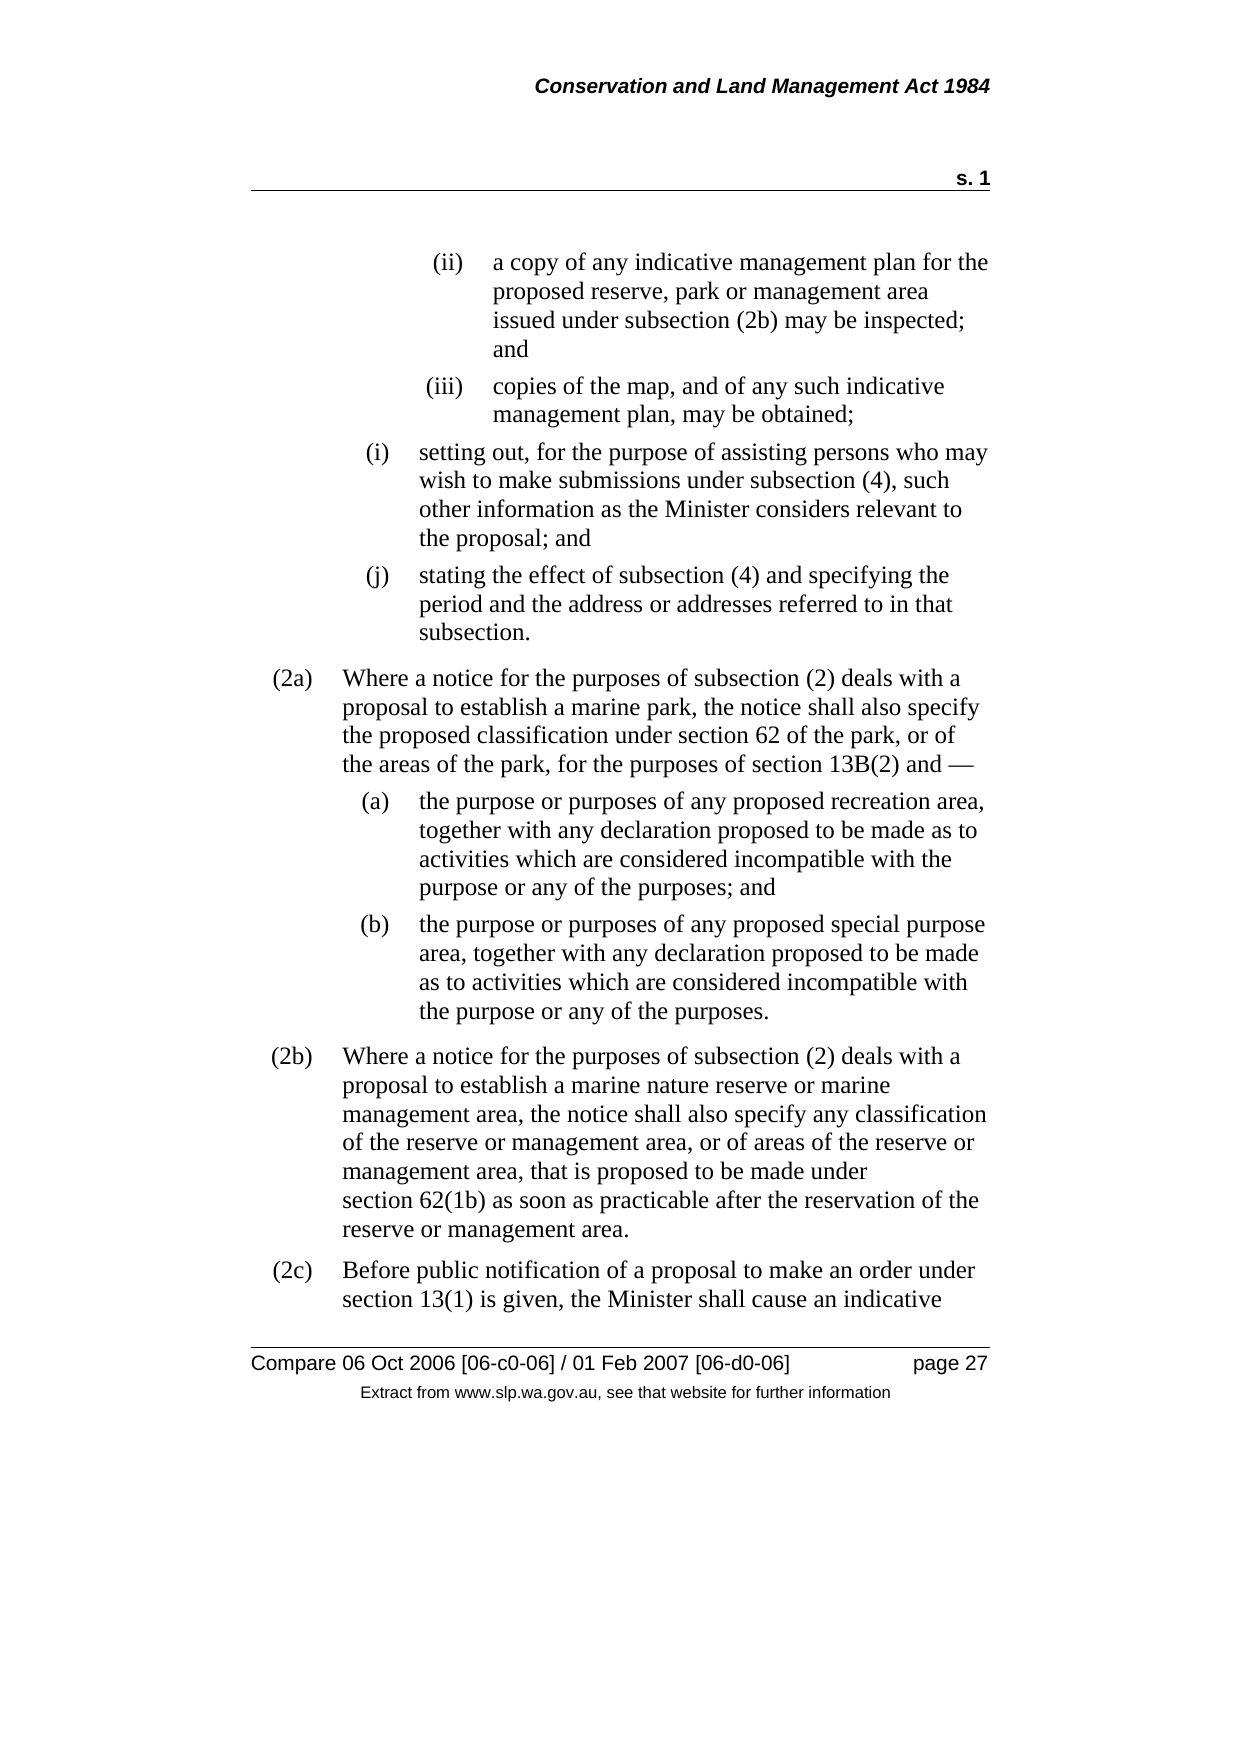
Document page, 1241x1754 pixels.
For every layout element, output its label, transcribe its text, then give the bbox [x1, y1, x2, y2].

text (2a) Where a notice for the purposes of subsection (2) deals with a proposal to establish a marine park, the notice shall also specify the proposed classification under section 62 of the park, or of the areas of the park, for the purposes of section 13B(2) and — [251, 663, 990, 778]
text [251, 1255, 990, 1312]
text (ii) a copy of any indicative management plan for the proposed reserve, park or management area issued under subsection (2b) may be inspected; and [251, 247, 990, 362]
text (j) stating the effect of subsection (4) and specifying the period and the address or addresses referred to in that subsection. [251, 560, 990, 646]
text (a) the purpose or purposes of any proposed recreation area, together with any declaration proposed to be made as to activities which are considered incompatible with the purpose or any of the purposes; and [251, 786, 990, 901]
text (iii) copies of the map, and of any such indicative management plan, may be obtained; [251, 371, 990, 428]
text (2b) Where a notice for the purposes of subsection (2) deals with a proposal to establish a marine nature reserve or marine management area, the notice shall also specify any classification of the reserve or management area, or of areas of the reserve or management area, that is proposed to be made under section 62(1b) as soon as practicable after the reservation of the reserve or management area. [251, 1041, 990, 1242]
text (b) the purpose or purposes of any proposed special purpose area, together with any declaration proposed to be made as to activities which are considered incompatible with the purpose or any of the purposes. [251, 909, 990, 1024]
text (i) setting out, for the purpose of assisting persons who may wish to make submissions under subsection (4), such other information as the Minister considers relevant to the proposal; and [251, 437, 990, 552]
